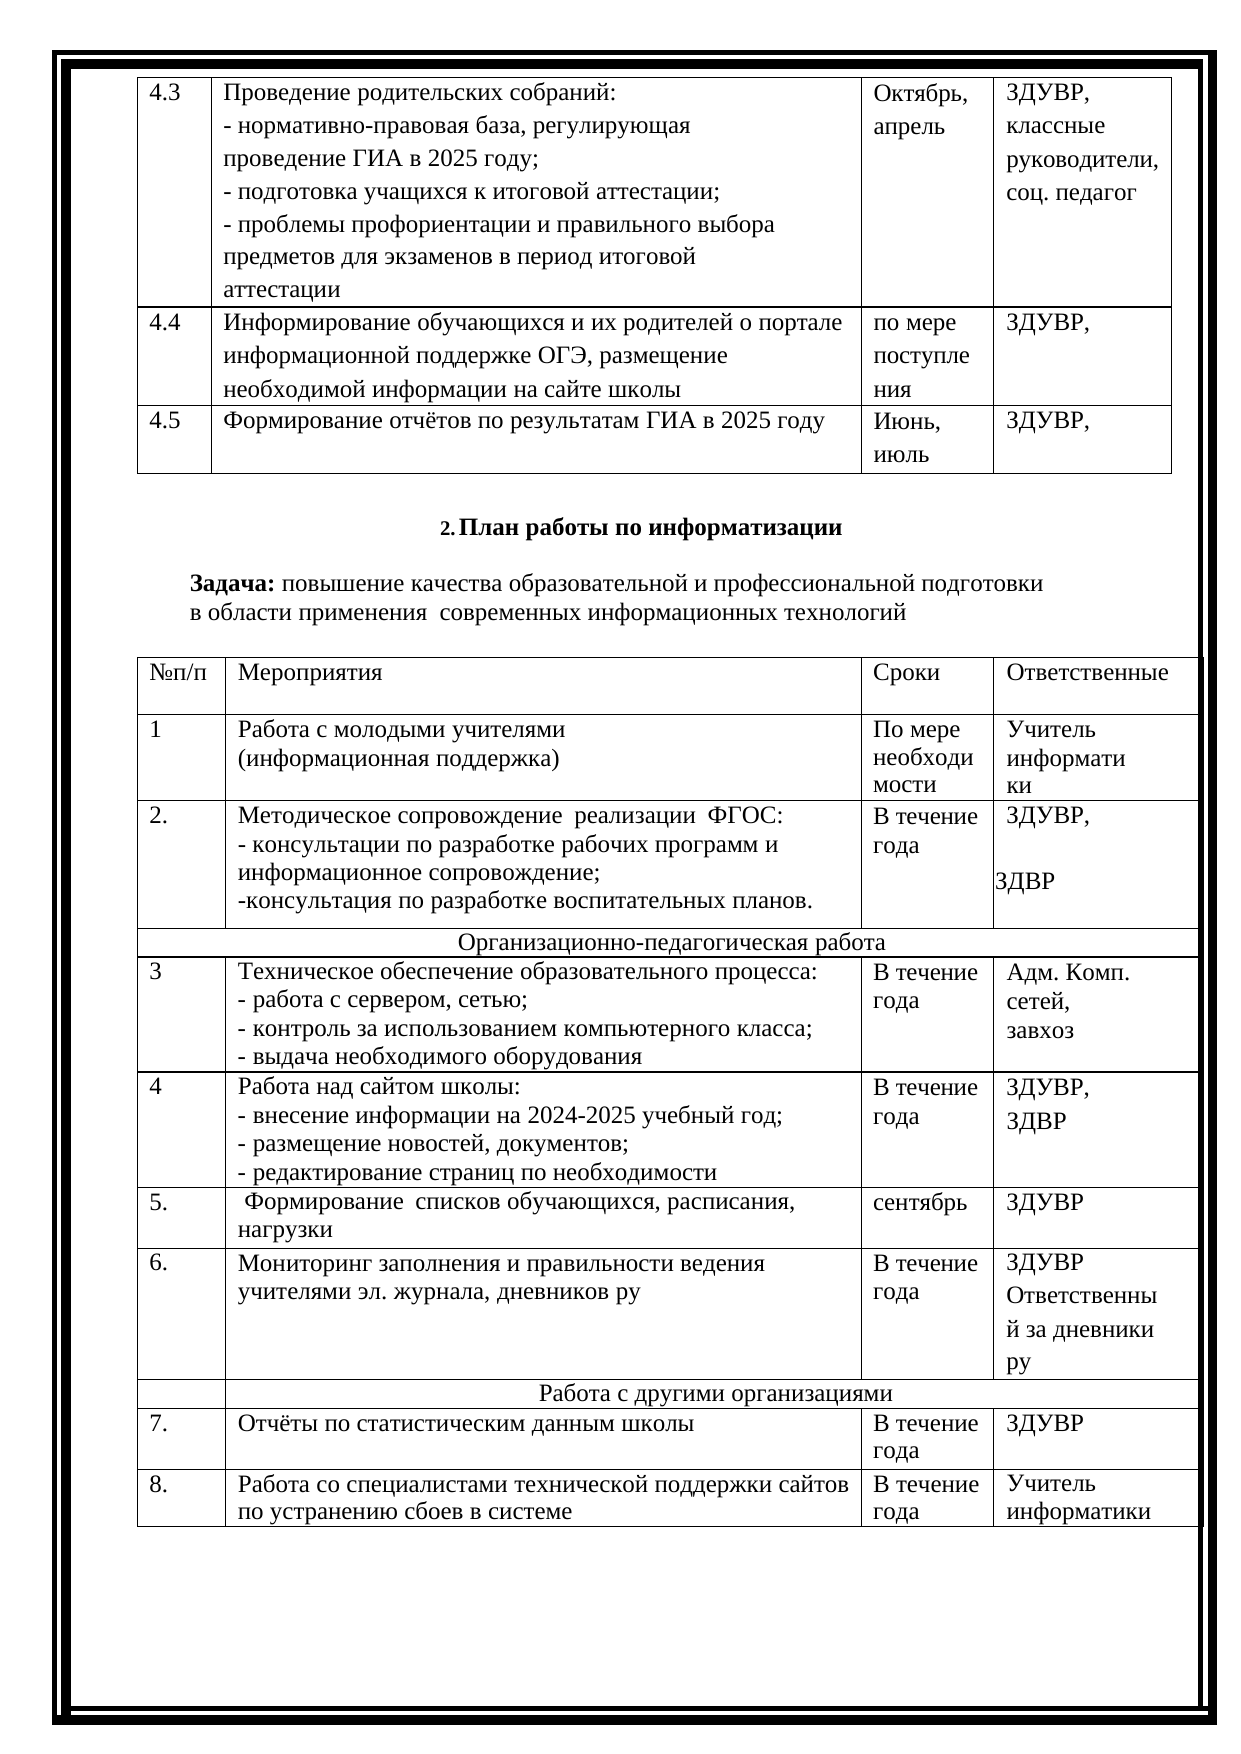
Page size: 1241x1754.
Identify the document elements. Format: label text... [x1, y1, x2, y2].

table_cell ЗДУВР, [994, 308, 1171, 405]
text Задача: повышение качества образовательной и профессиональной подготовки в области применения современных информационных технологий [189, 569, 1061, 626]
table_cell В течение года [862, 1073, 993, 1187]
table_cell Методическое сопровождение реализации ФГОС: - консультации по разработке рабочих программ и информационное сопровождение; -консультация по разработке воспитательных планов. [226, 801, 861, 928]
table_header ЗДУВР, классные руководители, соц. педагог [994, 78, 1171, 306]
list План работы по информатизации [440, 512, 1198, 541]
table_cell Учитель информатики [994, 1470, 1198, 1526]
table_cell Формирование списков обучающихся, расписания, нагрузки [226, 1188, 861, 1247]
table_cell ЗДУВР, ЗДВР [994, 801, 1198, 928]
table_header Сроки [862, 658, 993, 714]
table_cell ЗДУВР, [994, 406, 1171, 473]
table_cell По мере необходи мости [862, 715, 993, 800]
table_header Проведение родительских собраний: нормативно-правовая база, регулирующая проведение ГИА в 2025 году; подготовка учащихся к итоговой аттестации; проблемы профориентации и правильного выбора предметов для экзаменов в период итоговой аттестации [212, 78, 861, 306]
table_cell ЗДУВР [994, 1188, 1198, 1247]
table_cell ЗДУВР Ответственны й за дневники ру [994, 1249, 1198, 1379]
table_cell Техническое обеспечение образовательного процесса: работа с сервером, сетью; контроль за использованием компьютерного класса; выдача необходимого оборудования [226, 958, 861, 1071]
table_cell 4.4 [138, 308, 211, 405]
table_cell В течение года [862, 801, 993, 928]
table_cell 6. [138, 1249, 225, 1379]
table_cell Работа с другими организациями [226, 1380, 1198, 1408]
table_header Мероприятия [226, 658, 861, 714]
table_cell 5. [138, 1188, 225, 1247]
table_cell В течение года [862, 1249, 993, 1379]
table_header Октябрь, апрель [862, 78, 993, 306]
table_cell 4 [138, 1073, 225, 1187]
table_cell ЗДУВР, ЗДВР [994, 1073, 1198, 1187]
table_cell Работа над сайтом школы: внесение информации на 2024-2025 учебный год; размещение новостей, документов; редактирование страниц по необходимости [226, 1073, 861, 1187]
table_cell 3 [138, 958, 225, 1071]
table_cell Формирование отчётов по результатам ГИА в 2025 году [212, 406, 861, 473]
table_cell 8. [138, 1470, 225, 1526]
table_header №п/п [138, 658, 225, 714]
table_cell Работа с молодыми учителями (информационная поддержка) [226, 715, 861, 800]
table_cell Учитель информати ки [994, 715, 1198, 800]
table_cell В течение года [862, 958, 993, 1071]
table_cell В течение года [862, 1470, 993, 1526]
table_cell Организационно-педагогическая работа [138, 929, 1198, 956]
table_cell по мере поступле ния [862, 308, 993, 405]
table_cell Отчёты по статистическим данным школы [226, 1409, 861, 1469]
table_cell В течение года [862, 1409, 993, 1469]
table_cell Июнь, июль [862, 406, 993, 473]
table_cell ЗДУВР [994, 1409, 1198, 1469]
table_cell [138, 1380, 225, 1408]
table_cell 7. [138, 1409, 225, 1469]
table_cell 1 [138, 715, 225, 800]
table_cell Адм. Комп. сетей, завхоз [994, 958, 1198, 1071]
table_header 4.3 [138, 78, 211, 306]
table_cell 2. [138, 801, 225, 928]
table_cell 4.5 [138, 406, 211, 473]
table_cell Информирование обучающихся и их родителей о портале информационной поддержке ОГЭ, размещение необходимой информации на сайте школы [212, 308, 861, 405]
table_cell Работа со специалистами технической поддержки сайтов по устранению сбоев в системе [226, 1470, 861, 1526]
table_cell Мониторинг заполнения и правильности ведения учителями эл. журнала, дневников ру [226, 1249, 861, 1379]
table_header Ответственные [994, 658, 1198, 714]
table_cell сентябрь [862, 1188, 993, 1247]
